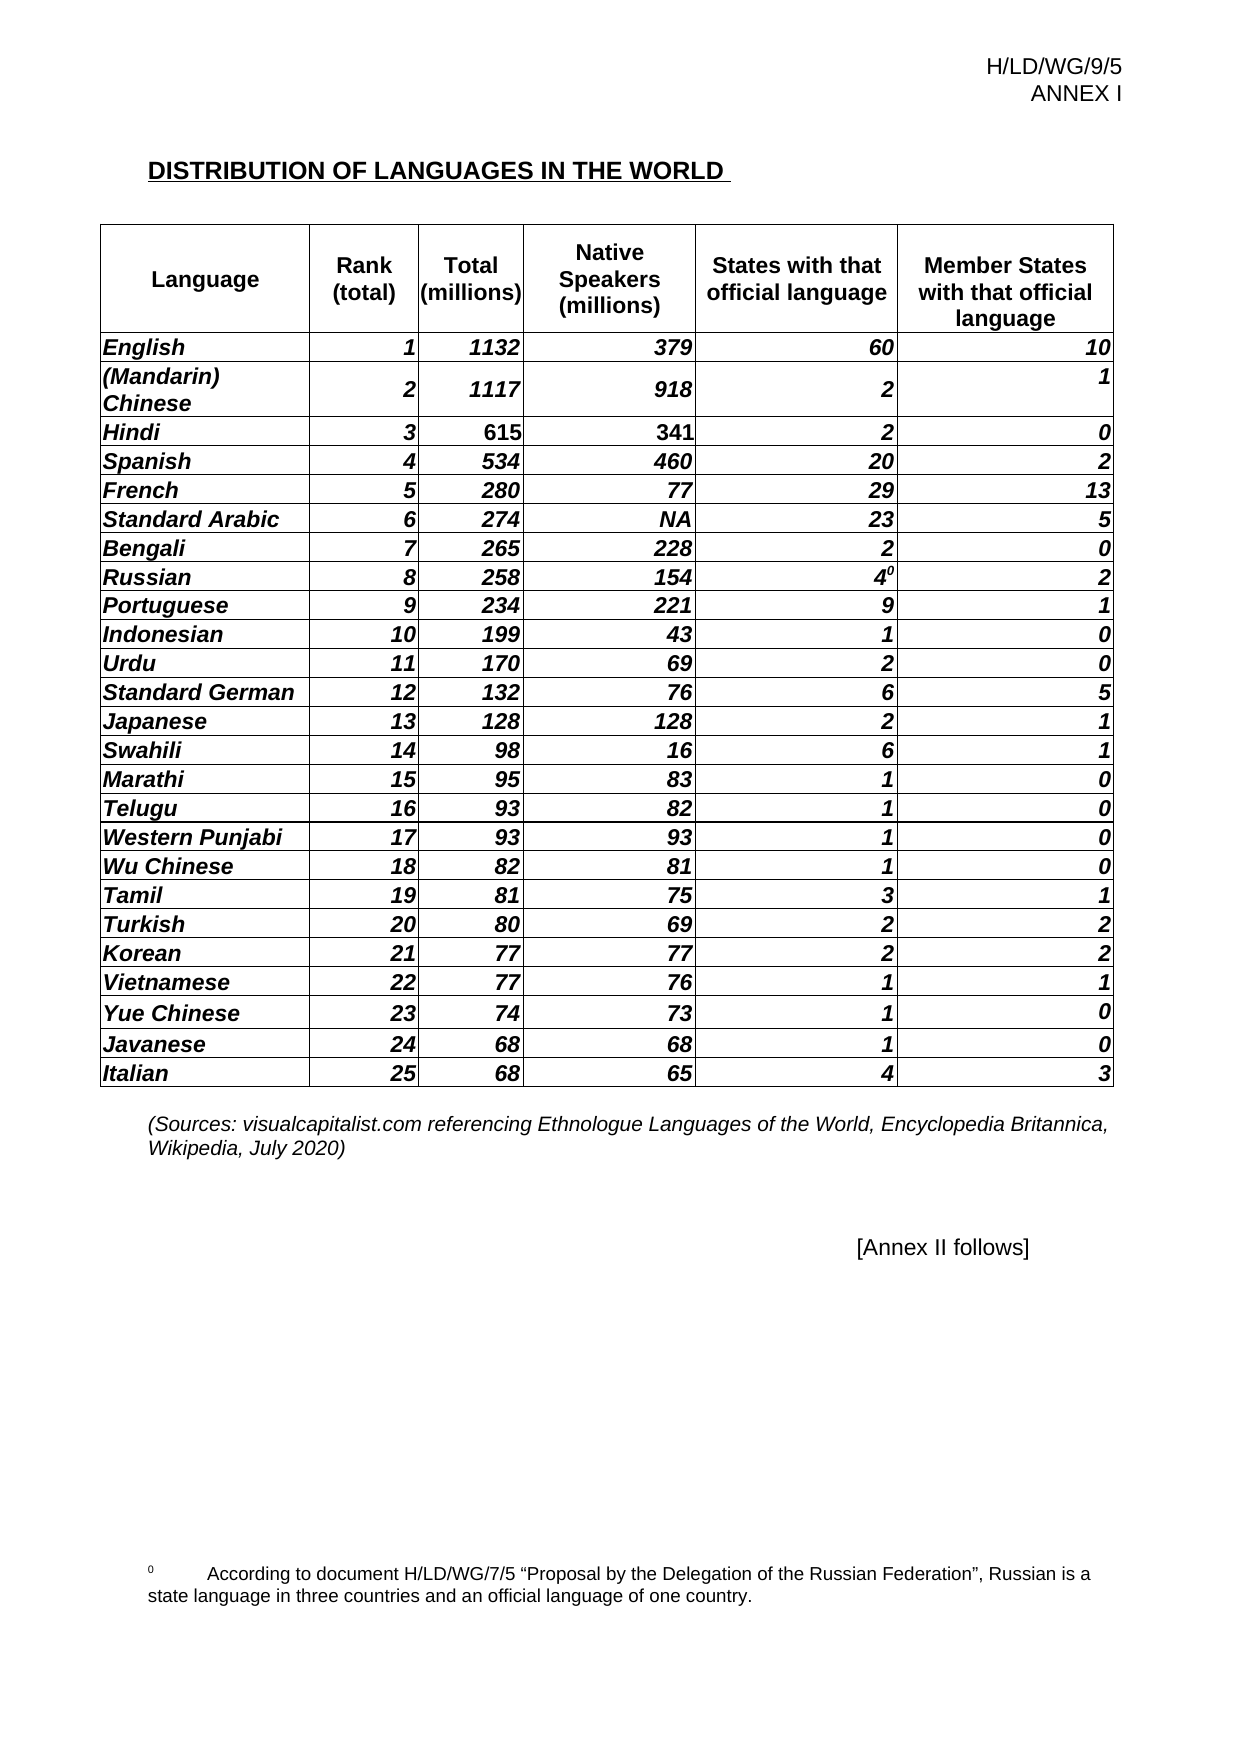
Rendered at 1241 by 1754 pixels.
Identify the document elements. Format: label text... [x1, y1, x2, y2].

table_cell 2 [696, 938, 897, 966]
table_cell 9 [310, 591, 418, 619]
table_cell 43 [524, 620, 695, 648]
table_cell Standard German [101, 678, 309, 706]
table_cell 16 [524, 736, 695, 763]
table_header Native Speakers (millions) [524, 225, 695, 332]
table_cell 93 [419, 794, 523, 821]
table_cell 615 [419, 417, 523, 445]
table_cell 258 [419, 562, 523, 590]
table_cell 81 [419, 880, 523, 908]
table_cell 3 [696, 880, 897, 908]
table_cell 918 [524, 362, 695, 416]
table_cell 8 [310, 562, 418, 590]
table_cell 1 [696, 620, 897, 648]
table_cell 77 [524, 475, 695, 503]
table_cell 74 [419, 996, 523, 1028]
table_cell Wu Chinese [101, 851, 309, 879]
table_cell 1 [898, 362, 1113, 416]
table_cell 4 [310, 446, 418, 474]
table_cell Japanese [101, 707, 309, 734]
table_cell Telugu [101, 794, 309, 821]
table_cell 20 [696, 446, 897, 474]
table_cell NA [524, 504, 695, 532]
table_cell 73 [524, 996, 695, 1028]
table_cell 5 [898, 678, 1113, 706]
table_cell 0 [898, 417, 1113, 445]
table_cell 29 [696, 475, 897, 503]
table_cell 69 [524, 649, 695, 677]
table_cell English [101, 333, 309, 361]
table_cell 1 [696, 1029, 897, 1057]
table_cell 221 [524, 591, 695, 619]
table_cell 5 [310, 475, 418, 503]
table_cell 0 [898, 1029, 1113, 1057]
table_cell 1 [696, 996, 897, 1028]
table_cell 6 [310, 504, 418, 532]
table_cell 23 [696, 504, 897, 532]
table_cell 60 [696, 333, 897, 361]
table_cell 17 [310, 823, 418, 850]
table_cell 0 [898, 794, 1113, 821]
table_cell 76 [524, 678, 695, 706]
table_cell 9 [696, 591, 897, 619]
table_cell 14 [310, 736, 418, 763]
table_cell 1132 [419, 333, 523, 361]
table_cell 83 [524, 765, 695, 792]
table_cell 280 [419, 475, 523, 503]
table_cell Spanish [101, 446, 309, 474]
table_cell 65 [524, 1058, 695, 1086]
table_cell 1 [696, 794, 897, 821]
table_cell 6 [696, 678, 897, 706]
table_cell 2 [696, 533, 897, 561]
table_cell 1 [696, 967, 897, 995]
table_cell Marathi [101, 765, 309, 792]
table_cell 2 [696, 417, 897, 445]
table_cell 3 [310, 417, 418, 445]
table_cell 2 [310, 362, 418, 416]
table_cell 1 [898, 707, 1113, 734]
table_cell Bengali [101, 533, 309, 561]
table_cell Yue Chinese [101, 996, 309, 1028]
table_header States with that official language [696, 225, 897, 332]
table_cell Portuguese [101, 591, 309, 619]
table_cell 154 [524, 562, 695, 590]
table_cell 75 [524, 880, 695, 908]
table_cell Tamil [101, 880, 309, 908]
table_cell 98 [419, 736, 523, 763]
table_cell 379 [524, 333, 695, 361]
table_cell 274 [419, 504, 523, 532]
table_cell 93 [419, 823, 523, 850]
table_cell 265 [419, 533, 523, 561]
table_cell 234 [419, 591, 523, 619]
table_cell 228 [524, 533, 695, 561]
table_cell 1117 [419, 362, 523, 416]
table_header Language [101, 225, 309, 332]
table_header Total (millions) [419, 225, 523, 332]
table_cell 460 [524, 446, 695, 474]
table_cell 2 [898, 909, 1113, 937]
table_cell 0 [898, 823, 1113, 850]
table_cell 2 [696, 707, 897, 734]
table_cell 128 [419, 707, 523, 734]
table_cell 128 [524, 707, 695, 734]
table_cell 2 [696, 362, 897, 416]
table_cell Javanese [101, 1029, 309, 1057]
table_cell 199 [419, 620, 523, 648]
table_cell 77 [524, 938, 695, 966]
table_cell 2 [696, 909, 897, 937]
table_cell 6 [696, 736, 897, 763]
table_cell 76 [524, 967, 695, 995]
table_cell 1 [898, 880, 1113, 908]
table_cell French [101, 475, 309, 503]
table_cell 0 [898, 533, 1113, 561]
table_cell 1 [696, 823, 897, 850]
table_cell Italian [101, 1058, 309, 1086]
table_cell 77 [419, 967, 523, 995]
table_cell 5 [898, 504, 1113, 532]
table_cell 1 [898, 591, 1113, 619]
table_cell 7 [310, 533, 418, 561]
table_cell Indonesian [101, 620, 309, 648]
table_cell 10 [310, 620, 418, 648]
text [Annex II follows] [797, 1234, 1122, 1260]
table_cell 93 [524, 823, 695, 850]
table_cell 95 [419, 765, 523, 792]
table_cell 10 [898, 333, 1113, 361]
table_cell 4 [696, 562, 897, 590]
table_cell 2 [696, 649, 897, 677]
table_cell 2 [898, 446, 1113, 474]
table_cell 11 [310, 649, 418, 677]
table_cell 68 [524, 1029, 695, 1057]
table_cell 18 [310, 851, 418, 879]
table_cell 80 [419, 909, 523, 937]
subtitle Distribution of Languages in the World [148, 156, 1122, 184]
table_cell 12 [310, 678, 418, 706]
table_cell 1 [696, 765, 897, 792]
table_cell Vietnamese [101, 967, 309, 995]
table_cell 0 [898, 765, 1113, 792]
table_cell Swahili [101, 736, 309, 763]
table_cell Hindi [101, 417, 309, 445]
table_header Member States with that official language [898, 225, 1113, 332]
table_cell 4 [696, 1058, 897, 1086]
table_cell 19 [310, 880, 418, 908]
table_cell 1 [696, 851, 897, 879]
table_header Rank (total) [310, 225, 418, 332]
table_cell 1 [898, 736, 1113, 763]
table_cell 534 [419, 446, 523, 474]
table_cell Turkish [101, 909, 309, 937]
table_cell 21 [310, 938, 418, 966]
table_cell 22 [310, 967, 418, 995]
table_cell (Mandarin) Chinese [101, 362, 309, 416]
table_cell 82 [524, 794, 695, 821]
table_cell 77 [419, 938, 523, 966]
table_cell 81 [524, 851, 695, 879]
table_cell Russian [101, 562, 309, 590]
table_cell Urdu [101, 649, 309, 677]
table_cell 13 [898, 475, 1113, 503]
table_cell 68 [419, 1058, 523, 1086]
table_cell 25 [310, 1058, 418, 1086]
table_cell 2 [898, 562, 1113, 590]
table_cell 0 [898, 851, 1113, 879]
table_cell 132 [419, 678, 523, 706]
table_cell 0 [898, 996, 1113, 1028]
table_cell 82 [419, 851, 523, 879]
table_cell 16 [310, 794, 418, 821]
table_cell 0 [898, 620, 1113, 648]
table_cell 69 [524, 909, 695, 937]
table_cell Korean [101, 938, 309, 966]
table_cell 0 [898, 649, 1113, 677]
table_cell 23 [310, 996, 418, 1028]
table_cell 15 [310, 765, 418, 792]
table_cell Standard Arabic [101, 504, 309, 532]
table_cell 24 [310, 1029, 418, 1057]
table_cell Western Punjabi [101, 823, 309, 850]
table_cell 3 [898, 1058, 1113, 1086]
table_cell 170 [419, 649, 523, 677]
table_cell 1 [310, 333, 418, 361]
table_cell 1 [898, 967, 1113, 995]
table_cell 341 [524, 417, 695, 445]
table_cell 68 [419, 1029, 523, 1057]
text (Sources: visualcapitalist.com referencing Ethnologue Languages of the World, Encyclopedia Britannica, Wikipedia, July 2020) [148, 1112, 1122, 1160]
table_cell 13 [310, 707, 418, 734]
table_cell 2 [898, 938, 1113, 966]
table_cell 20 [310, 909, 418, 937]
